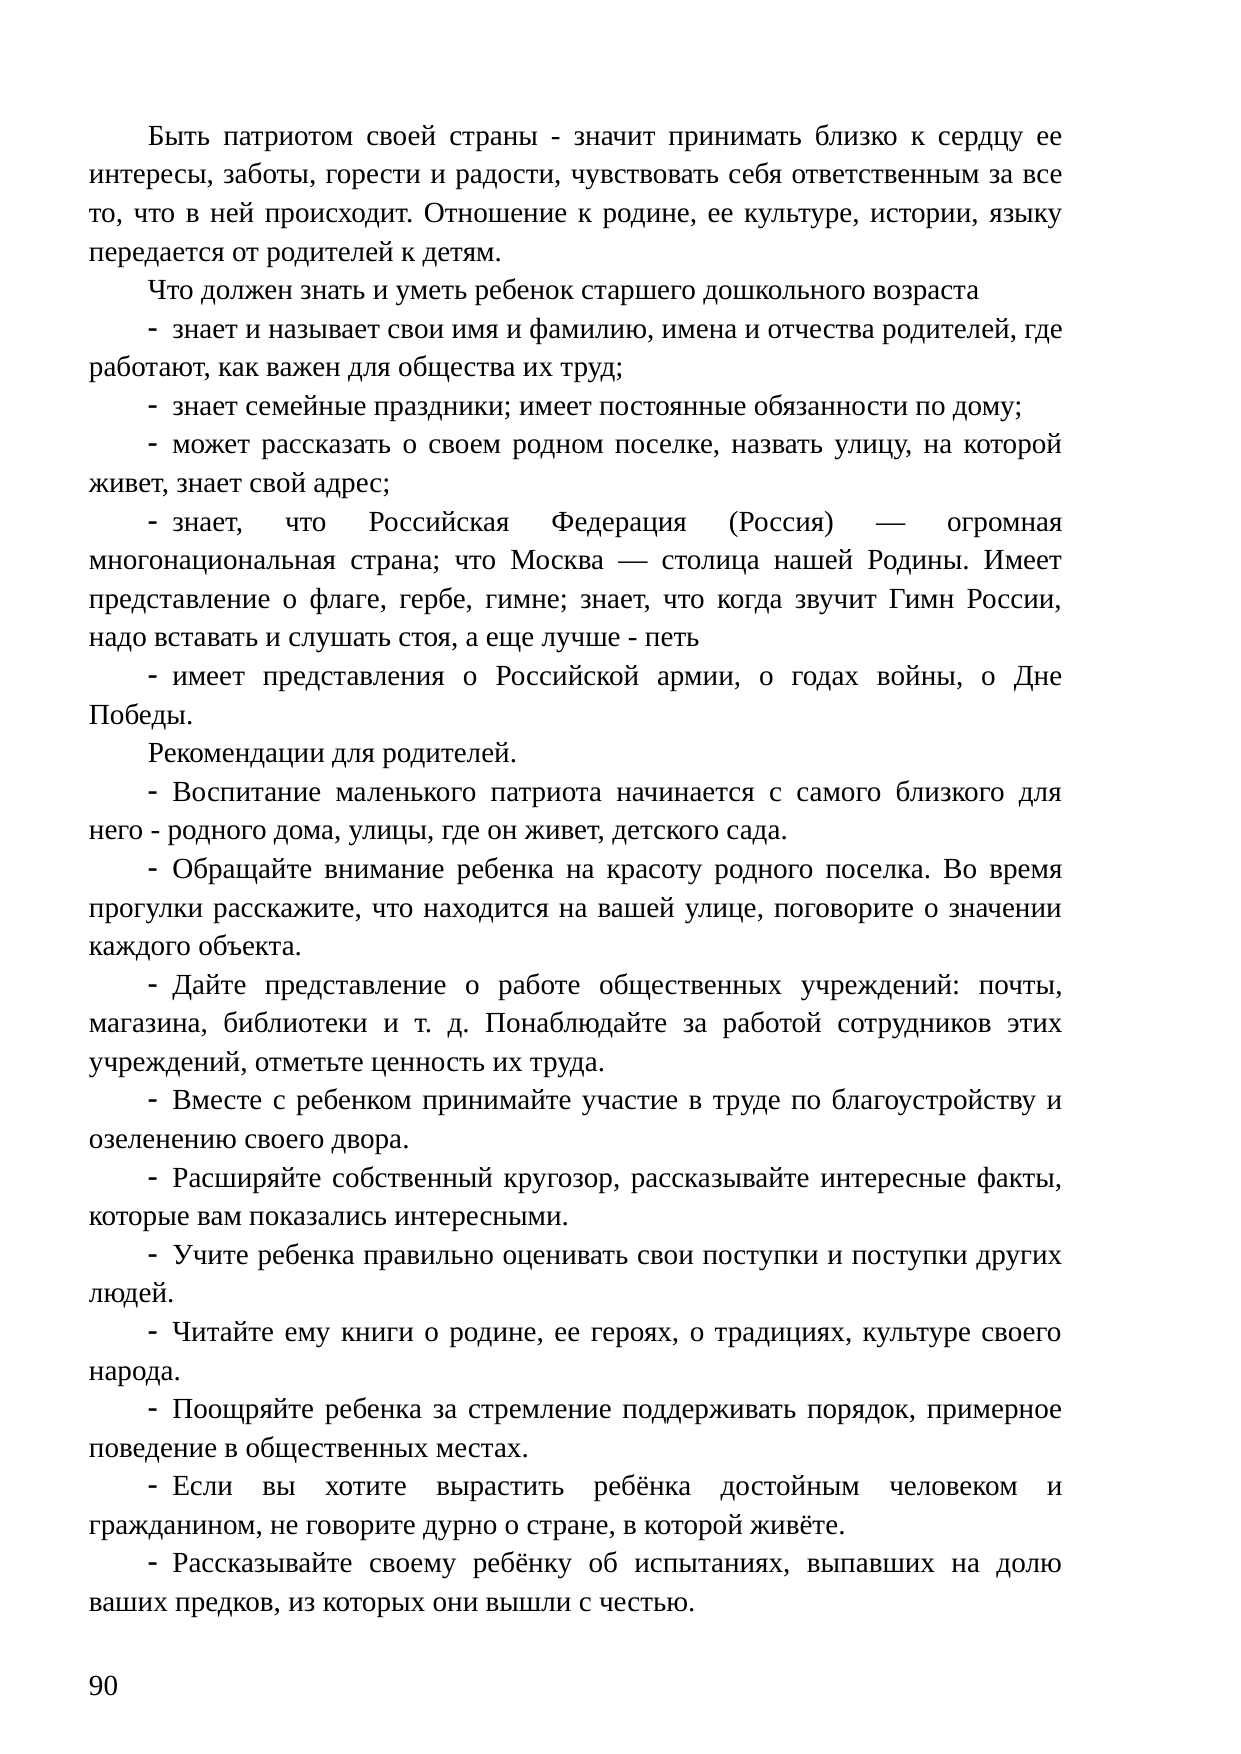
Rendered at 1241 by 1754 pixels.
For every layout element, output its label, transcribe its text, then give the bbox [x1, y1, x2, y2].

list Дайте представление о работе общественных учреждений: почты, магазина, библиотеки и т. д. Понаблюдайте за работой сотрудников этих учреждений, отметьте ценность их труда. [89, 967, 1063, 1077]
list Если вы хотите вырастить ребёнка достойным человеком и гражданином, не говорите дурно о стране, в которой живёте. [89, 1468, 1063, 1541]
text Быть патриотом своей страны - значит принимать близко к сердцу ее интересы, заботы, горести и радости, чувствовать себя ответственным за все то, что в ней происходит. Отношение к родине, ее культуре, истории, языку передается от родителей к детям. [89, 118, 1063, 267]
list знает и называет свои имя и фамилию, имена и отчества родителей, где работают, как важен для общества их труд; [89, 311, 1063, 383]
list знает, что Российская Федерация (Россия) — огромная многонациональная страна; что Москва — столица нашей Родины. Имеет представление о флаге, гербе, гимне; знает, что когда звучит Гимн России, надо вставать и слушать стоя, а еще лучше - петь [89, 504, 1063, 653]
list Вместе с ребенком принимайте участие в труде по благоустройству и озеленению своего двора. [89, 1082, 1063, 1155]
list может рассказать о своем родном поселке, назвать улицу, на которой живет, знает свой адрес; [89, 427, 1063, 499]
list Поощряйте ребенка за стремление поддерживать порядок, примерное поведение в общественных местах. [89, 1391, 1063, 1463]
list Обращайте внимание ребенка на красоту родного поселка. Во время прогулки расскажите, что находится на вашей улице, поговорите о значении каждого объекта. [89, 851, 1063, 962]
list Учите ребенка правильно оценивать свои поступки и поступки других людей. [89, 1237, 1063, 1309]
list Читайте ему книги о родине, ее героях, о традициях, культуре своего народа. [89, 1314, 1063, 1386]
text Что должен знать и уметь ребенок старшего дошкольного возраста [89, 272, 1063, 306]
list имеет представления о Российской армии, о годах войны, о Дне Победы. [89, 658, 1063, 730]
list знает семейные праздники; имеет постоянные обязанности по дому; [89, 388, 1063, 422]
text Рекомендации для родителей. [89, 735, 1063, 769]
list Воспитание маленького патриота начинается с самого близкого для него - родного дома, улицы, где он живет, детского сада. [89, 774, 1063, 846]
list Расширяйте собственный кругозор, рассказывайте интересные факты, которые вам показались интересными. [89, 1160, 1063, 1232]
list Рассказывайте своему ребёнку об испытаниях, выпавших на долю ваших предков, из которых они вышли с честью. [89, 1546, 1063, 1618]
